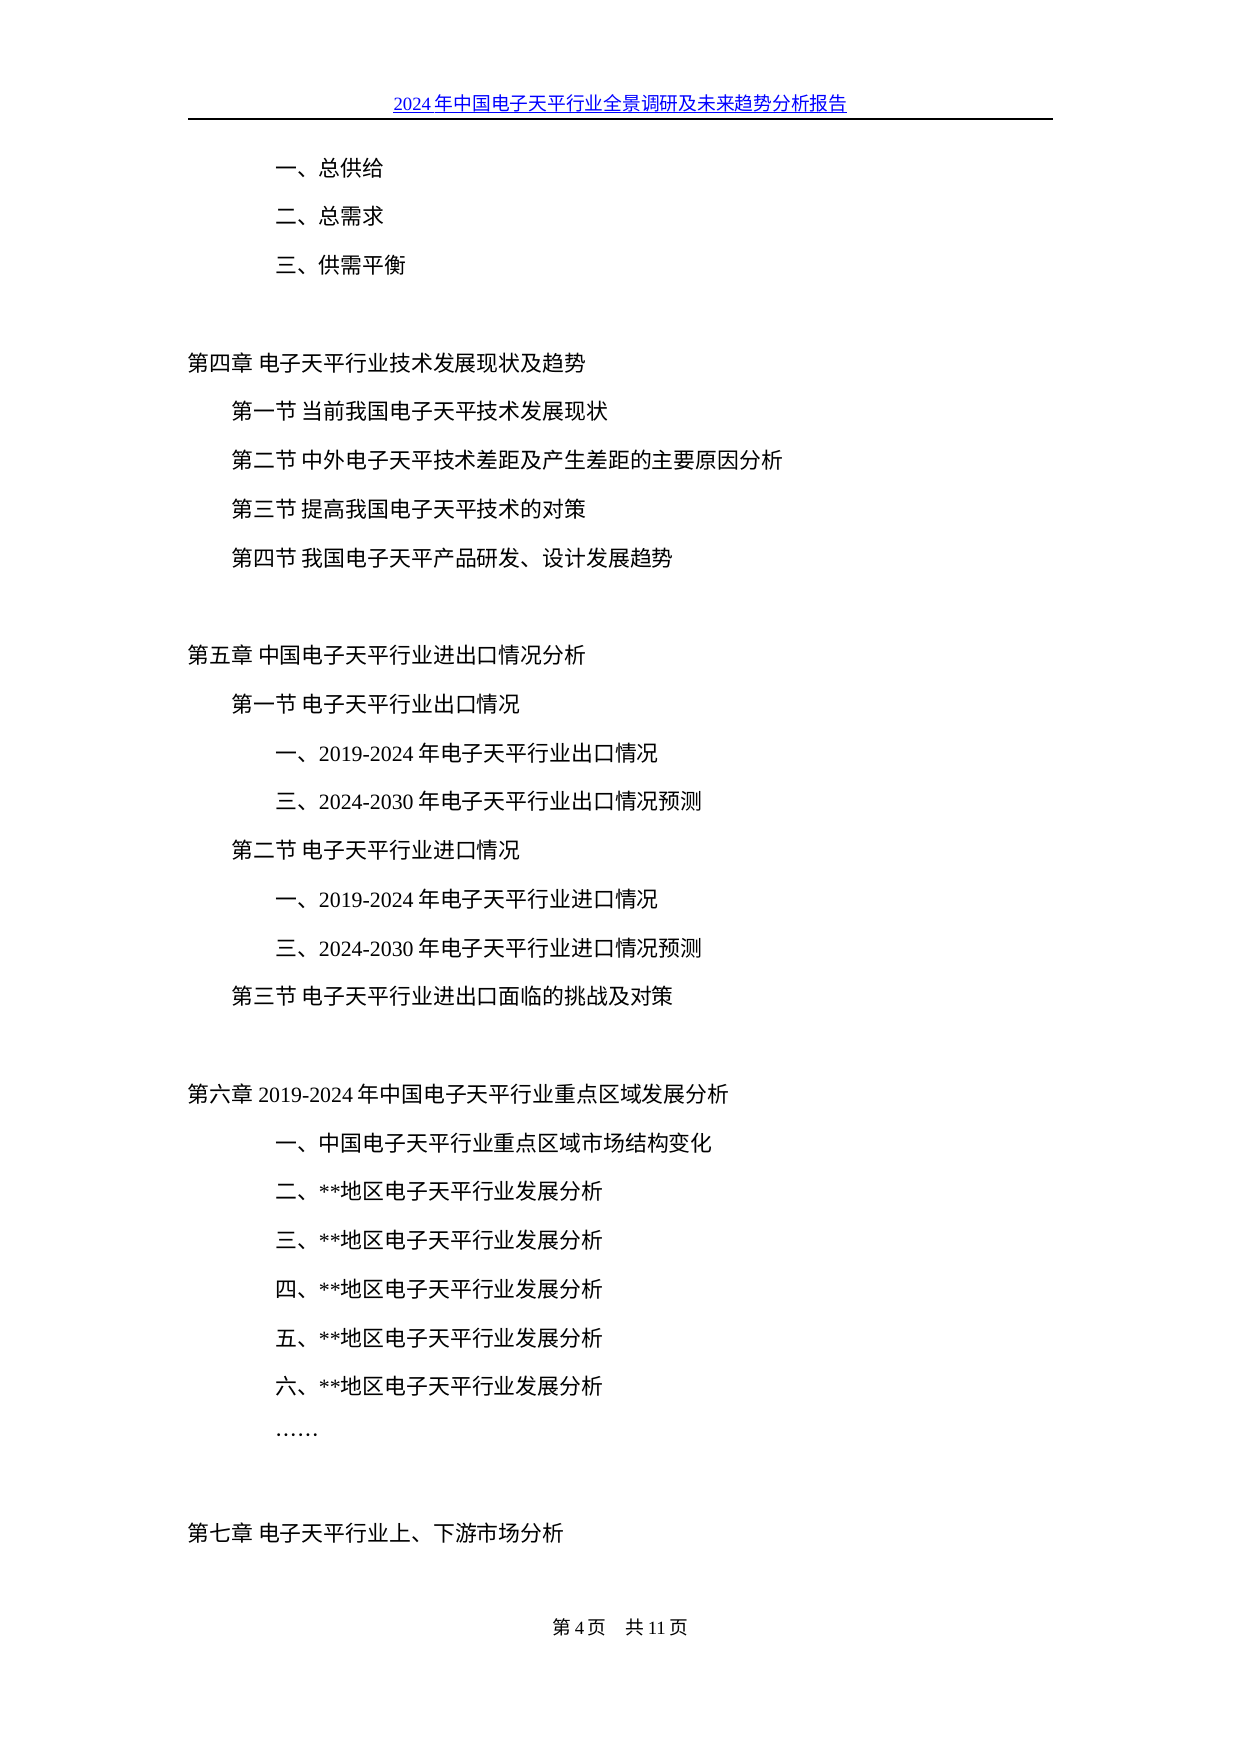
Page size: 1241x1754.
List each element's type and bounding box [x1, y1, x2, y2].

text [187, 150, 1053, 1548]
